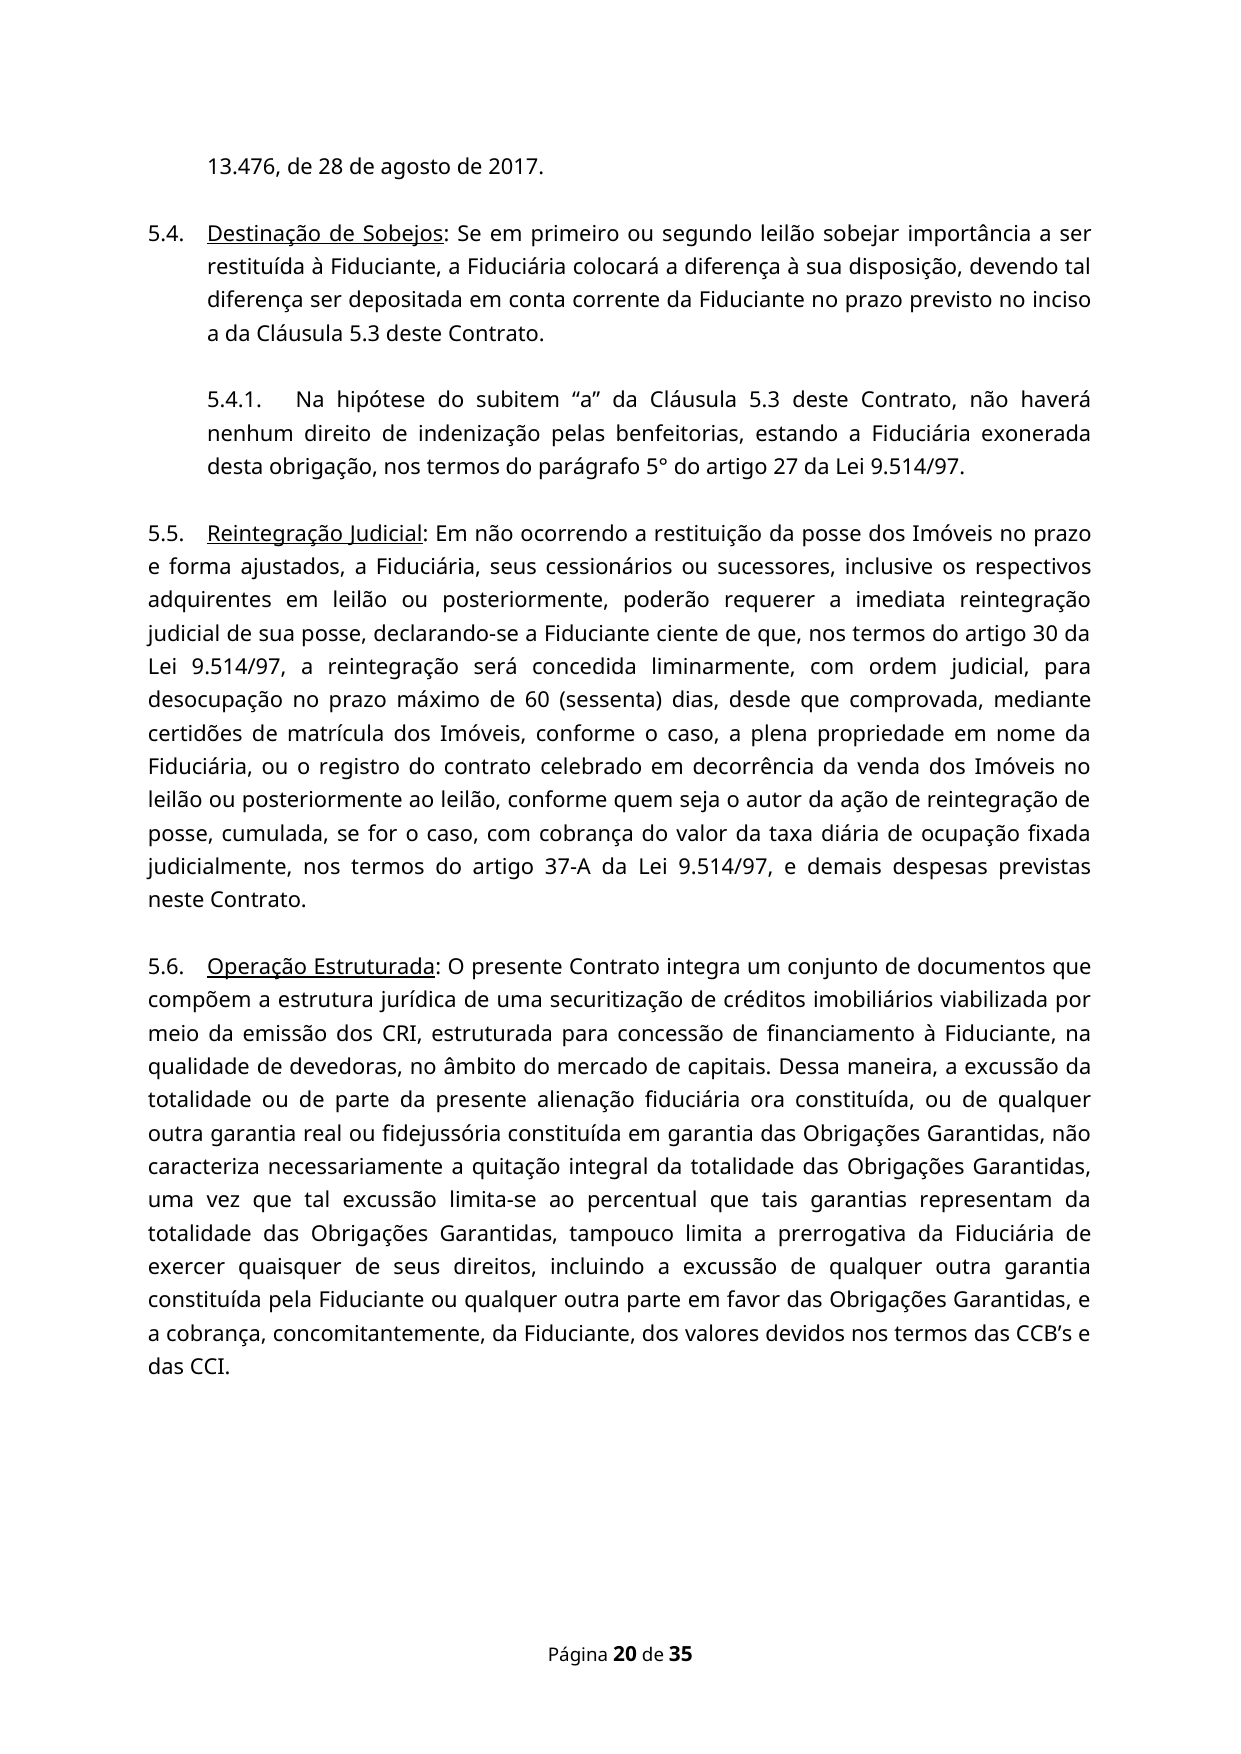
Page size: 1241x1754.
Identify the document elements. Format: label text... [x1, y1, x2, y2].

list Reintegração Judicial: Em não ocorrendo a restituição da posse dos Imóveis no prazo e forma ajustados, a Fiduciária, seus cessionários ou sucessores, inclusive os respectivos adquirentes em leilão ou posteriormente, poderão requerer a imediata reintegração judicial de sua posse, declarando-se a Fiduciante ciente de que, nos termos do artigo 30 da Lei 9.514/97, a reintegração será concedida liminarmente, com ordem judicial, para desocupação no prazo máximo de 60 (sessenta) dias, desde que comprovada, mediante certidões de matrícula dos Imóveis, conforme o caso, a plena propriedade em nome da Fiduciária, ou o registro do contrato celebrado em decorrência da venda dos Imóveis no leilão ou posteriormente ao leilão, conforme quem seja o autor da ação de reintegração de posse, cumulada, se for o caso, com cobrança do valor da taxa diária de ocupação fixada judicialmente, nos termos do artigo 37-A da Lei 9.514/97, e demais despesas previstas neste Contrato. [148, 514, 1092, 914]
list Operação Estruturada: O presente Contrato integra um conjunto de documentos que compõem a estrutura jurídica de uma securitização de créditos imobiliários viabilizada por meio da emissão dos CRI, estruturada para concessão de financiamento à Fiduciante, na qualidade de devedoras, no âmbito do mercado de capitais. Dessa maneira, a excussão da totalidade ou de parte da presente alienação fiduciária ora constituída, ou de qualquer outra garantia real ou fidejussória constituída em garantia das Obrigações Garantidas, não caracteriza necessariamente a quitação integral da totalidade das Obrigações Garantidas, uma vez que tal excussão limita-se ao percentual que tais garantias representam da totalidade das Obrigações Garantidas, tampouco limita a prerrogativa da Fiduciária de exercer quaisquer de seus direitos, incluindo a excussão de qualquer outra garantia constituída pela Fiduciante ou qualquer outra parte em favor das Obrigações Garantidas, e a cobrança, concomitantemente, da Fiduciante, dos valores devidos nos termos das CCB’s e das CCI. [148, 948, 1092, 1381]
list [148, 148, 1092, 181]
list Na hipótese do subitem “a” da Cláusula 5.3 deste Contrato, não haverá nenhum direito de indenização pelas benfeitorias, estando a Fiduciária exonerada desta obrigação, nos termos do parágrafo 5° do artigo 27 da Lei 9.514/97. [207, 381, 1092, 481]
list Destinação de Sobejos: Se em primeiro ou segundo leilão sobejar importância a ser restituída à Fiduciante, a Fiduciária colocará a diferença à sua disposição, devendo tal diferença ser depositada em conta corrente da Fiduciante no prazo previsto no inciso a da Cláusula 5.3 deste Contrato. [148, 214, 1092, 348]
